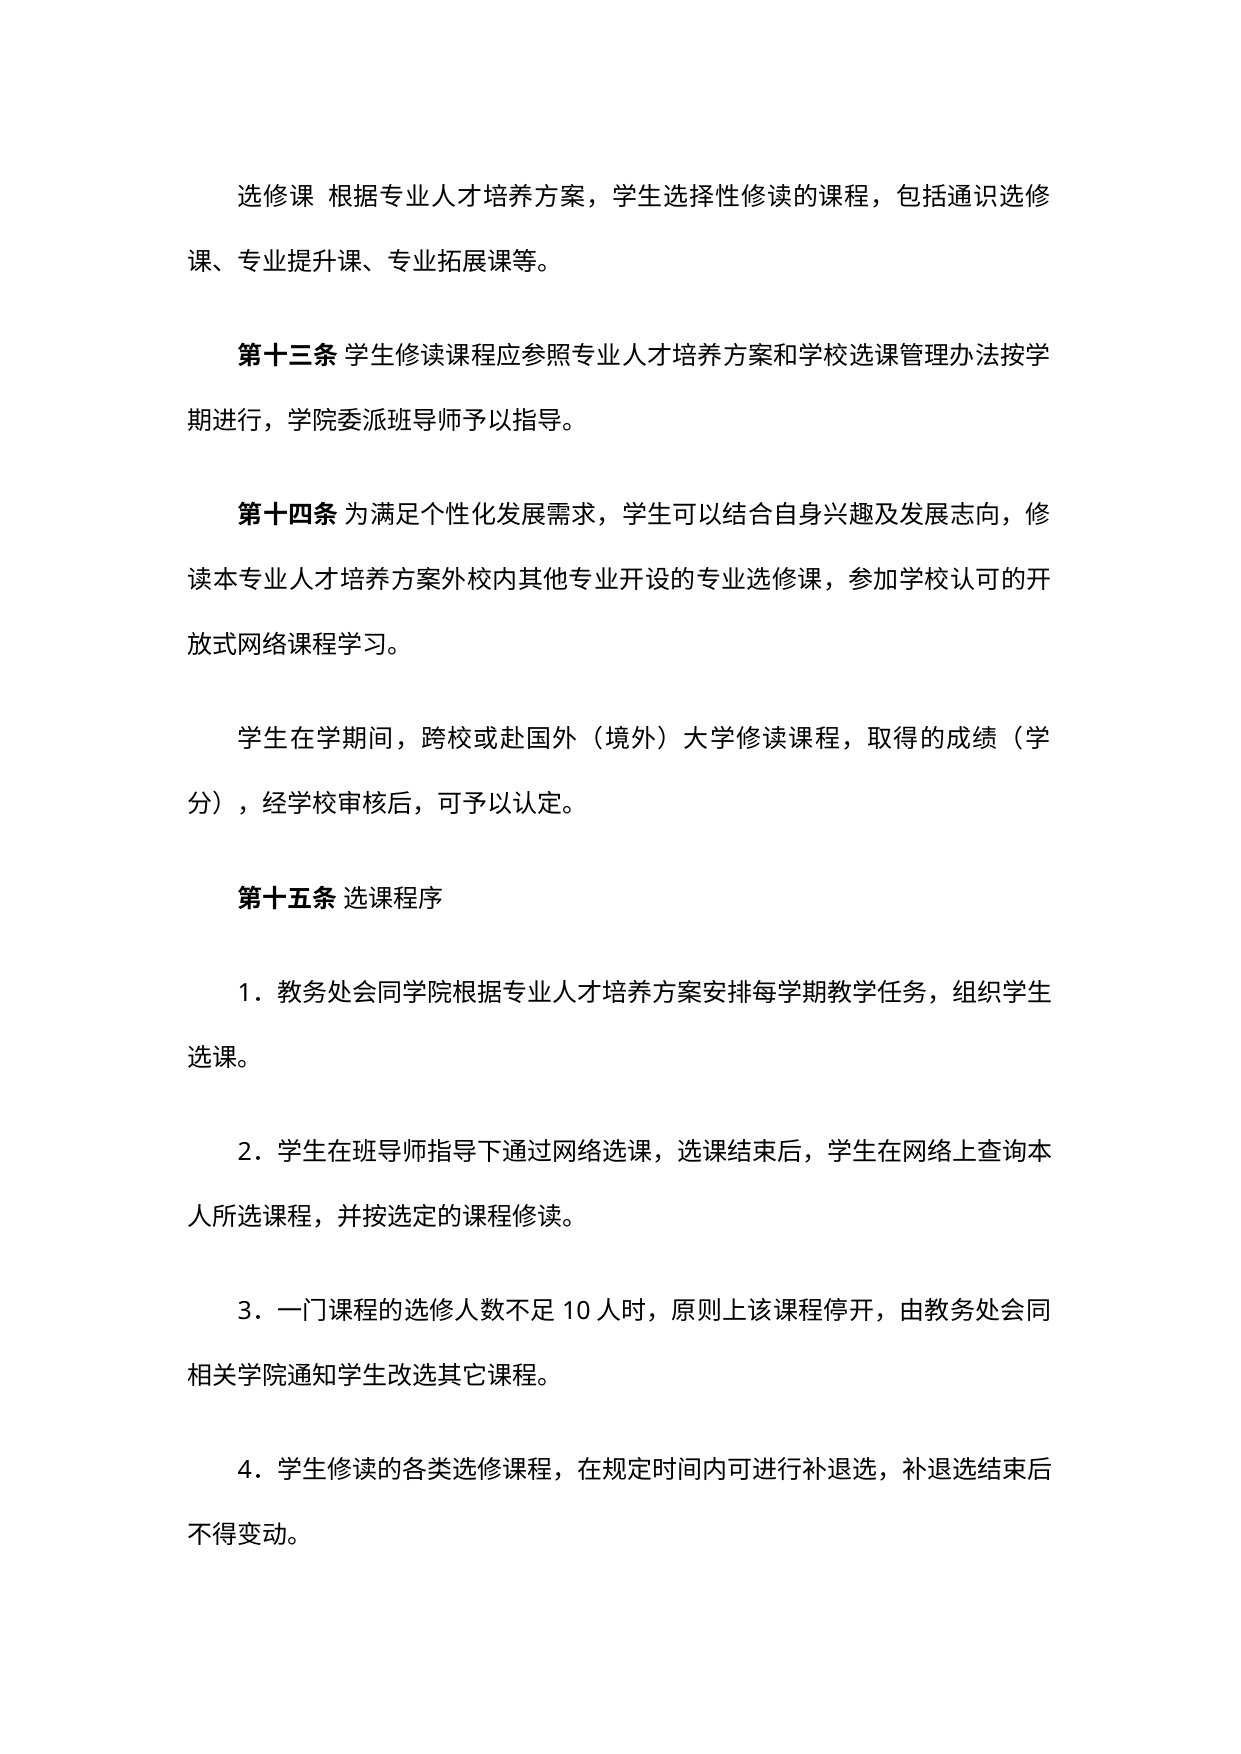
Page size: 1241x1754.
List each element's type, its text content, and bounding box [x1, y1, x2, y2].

text 选修课 根据专业人才培养方案，学生选择性修读的课程，包括通识选修课、专业提升课、专业拓展课等。 [187, 162, 1053, 292]
text 4．学生修读的各类选修课程，在规定时间内可进行补退选，补退选结束后不得变动。 [187, 1435, 1053, 1565]
text 第十五条 选课程序 [187, 864, 1053, 929]
text 2．学生在班导师指导下通过网络选课，选课结束后，学生在网络上查询本人所选课程，并按选定的课程修读。 [187, 1117, 1053, 1247]
text 1．教务处会同学院根据专业人才培养方案安排每学期教学任务，组织学生选课。 [187, 958, 1053, 1088]
text 第十三条 学生修读课程应参照专业人才培养方案和学校选课管理办法按学期进行，学院委派班导师予以指导。 [187, 321, 1053, 451]
text 3．一门课程的选修人数不足10人时，原则上该课程停开，由教务处会同相关学院通知学生改选其它课程。 [187, 1276, 1053, 1406]
text 学生在学期间，跨校或赴国外（境外）大学修读课程，取得的成绩（学分），经学校审核后，可予以认定。 [187, 704, 1053, 834]
text 第十四条 为满足个性化发展需求，学生可以结合自身兴趣及发展志向，修读本专业人才培养方案外校内其他专业开设的专业选修课，参加学校认可的开放式网络课程学习。 [187, 480, 1053, 675]
